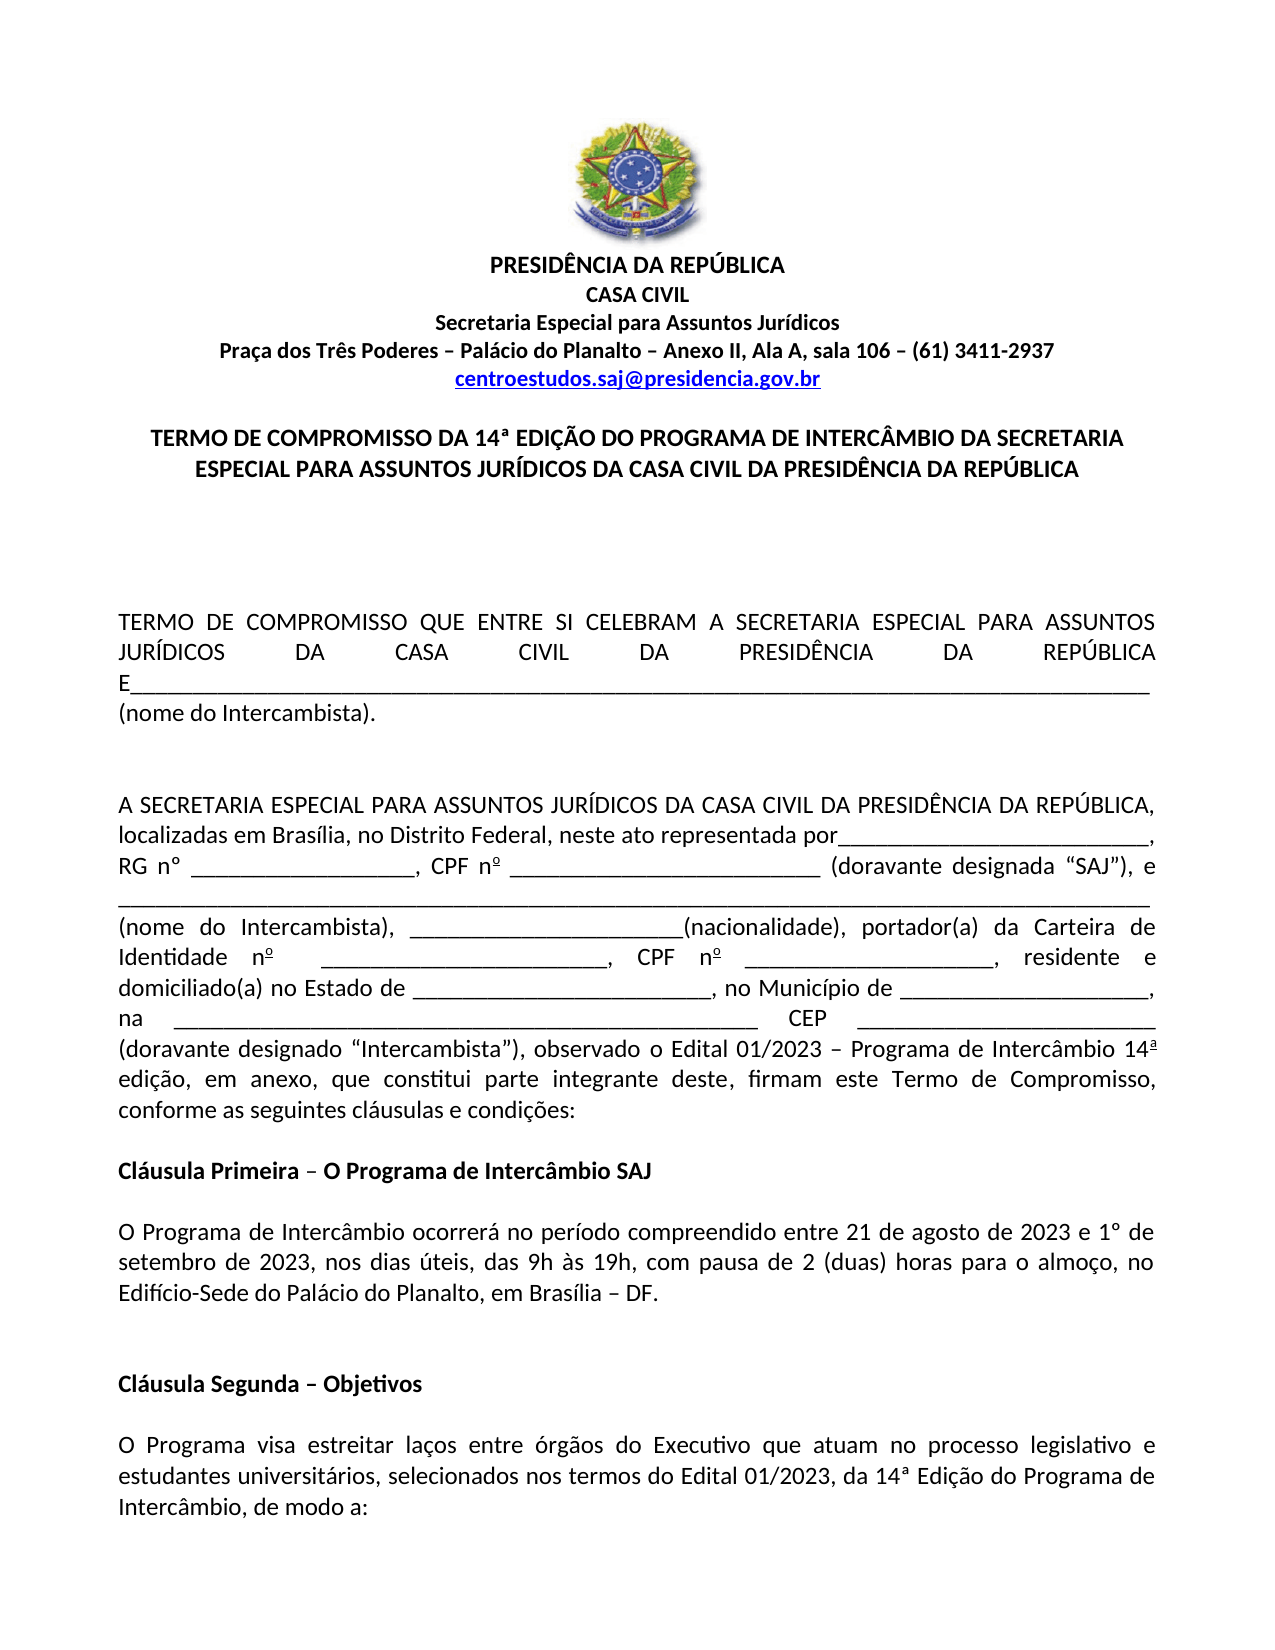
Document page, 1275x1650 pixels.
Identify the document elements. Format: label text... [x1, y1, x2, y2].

text TERMO DE COMPROMISSO QUE ENTRE SI CELEBRAM A SECRETARIA ESPECIAL PARA ASSUNTOS JURÍDICOS DA CASA CIVIL DA PRESIDÊNCIA DA REPÚBLICA E__________________________________________________________________________________(nome do Intercambista). [118, 606, 1157, 728]
text O Programa visa estreitar laços entre órgãos do Executivo que atuam no processo legislativo e estudantes universitários, selecionados nos termos do Edital 01/2023, da 14ª Edição do Programa de Intercâmbio, de modo a: [118, 1430, 1157, 1521]
text Cláusula Primeira – O Programa de Intercâmbio SAJ [118, 1155, 1157, 1186]
text TERMO DE COMPROMISSO DA 14ª EDIÇÃO DO PROGRAMA DE INTERCÂMBIO DA SECRETARIA ESPECIAL PARA ASSUNTOS JURÍDICOS DA CASA CIVIL DA PRESIDÊNCIA DA REPÚBLICA [118, 422, 1157, 483]
text Praça dos Três Poderes – Palácio do Planalto – Anexo II, Ala A, sala 106 – (61) 3411-2937 [118, 336, 1157, 364]
text Cláusula Segunda – Objetivos [118, 1369, 1157, 1399]
text PRESIDÊNCIA DA REPÚBLICA [118, 249, 1157, 280]
text Secretaria Especial para Assuntos Jurídicos [118, 308, 1157, 336]
picture [568, 118, 707, 250]
text A SECRETARIA ESPECIAL PARA ASSUNTOS JURÍDICOS DA CASA CIVIL DA PRESIDÊNCIA DA REPÚBLICA, localizadas em Brasília, no Distrito Federal, neste ato representada por_________________________, RG nº __________________, CPF no _________________________ (doravante designada “SAJ”), e ___________________________________________________________________________________ (nome do Intercambista), ______________________(nacionalidade), portador(a) da Carteira de Identidade no _______________________, CPF no ____________________, residente e domiciliado(a) no Estado de ________________________, no Município de ____________________, na _______________________________________________ CEP ________________________ (doravante designado “Intercambista”), observado o Edital 01/2023 – Programa de Intercâmbio 14a edição, em anexo, que constitui parte integrante deste, firmam este Termo de Compromisso, conforme as seguintes cláusulas e condições: [118, 789, 1157, 1124]
subtitle CASA CIVIL [118, 280, 1157, 308]
text O Programa de Intercâmbio ocorrerá no período compreendido entre 21 de agosto de 2023 e 1º de setembro de 2023, nos dias úteis, das 9h às 19h, com pausa de 2 (duas) horas para o almoço, no Edifício-Sede do Palácio do Planalto, em Brasília – DF. [118, 1216, 1157, 1308]
text centroestudos.saj@presidencia.gov.br [118, 364, 1157, 392]
